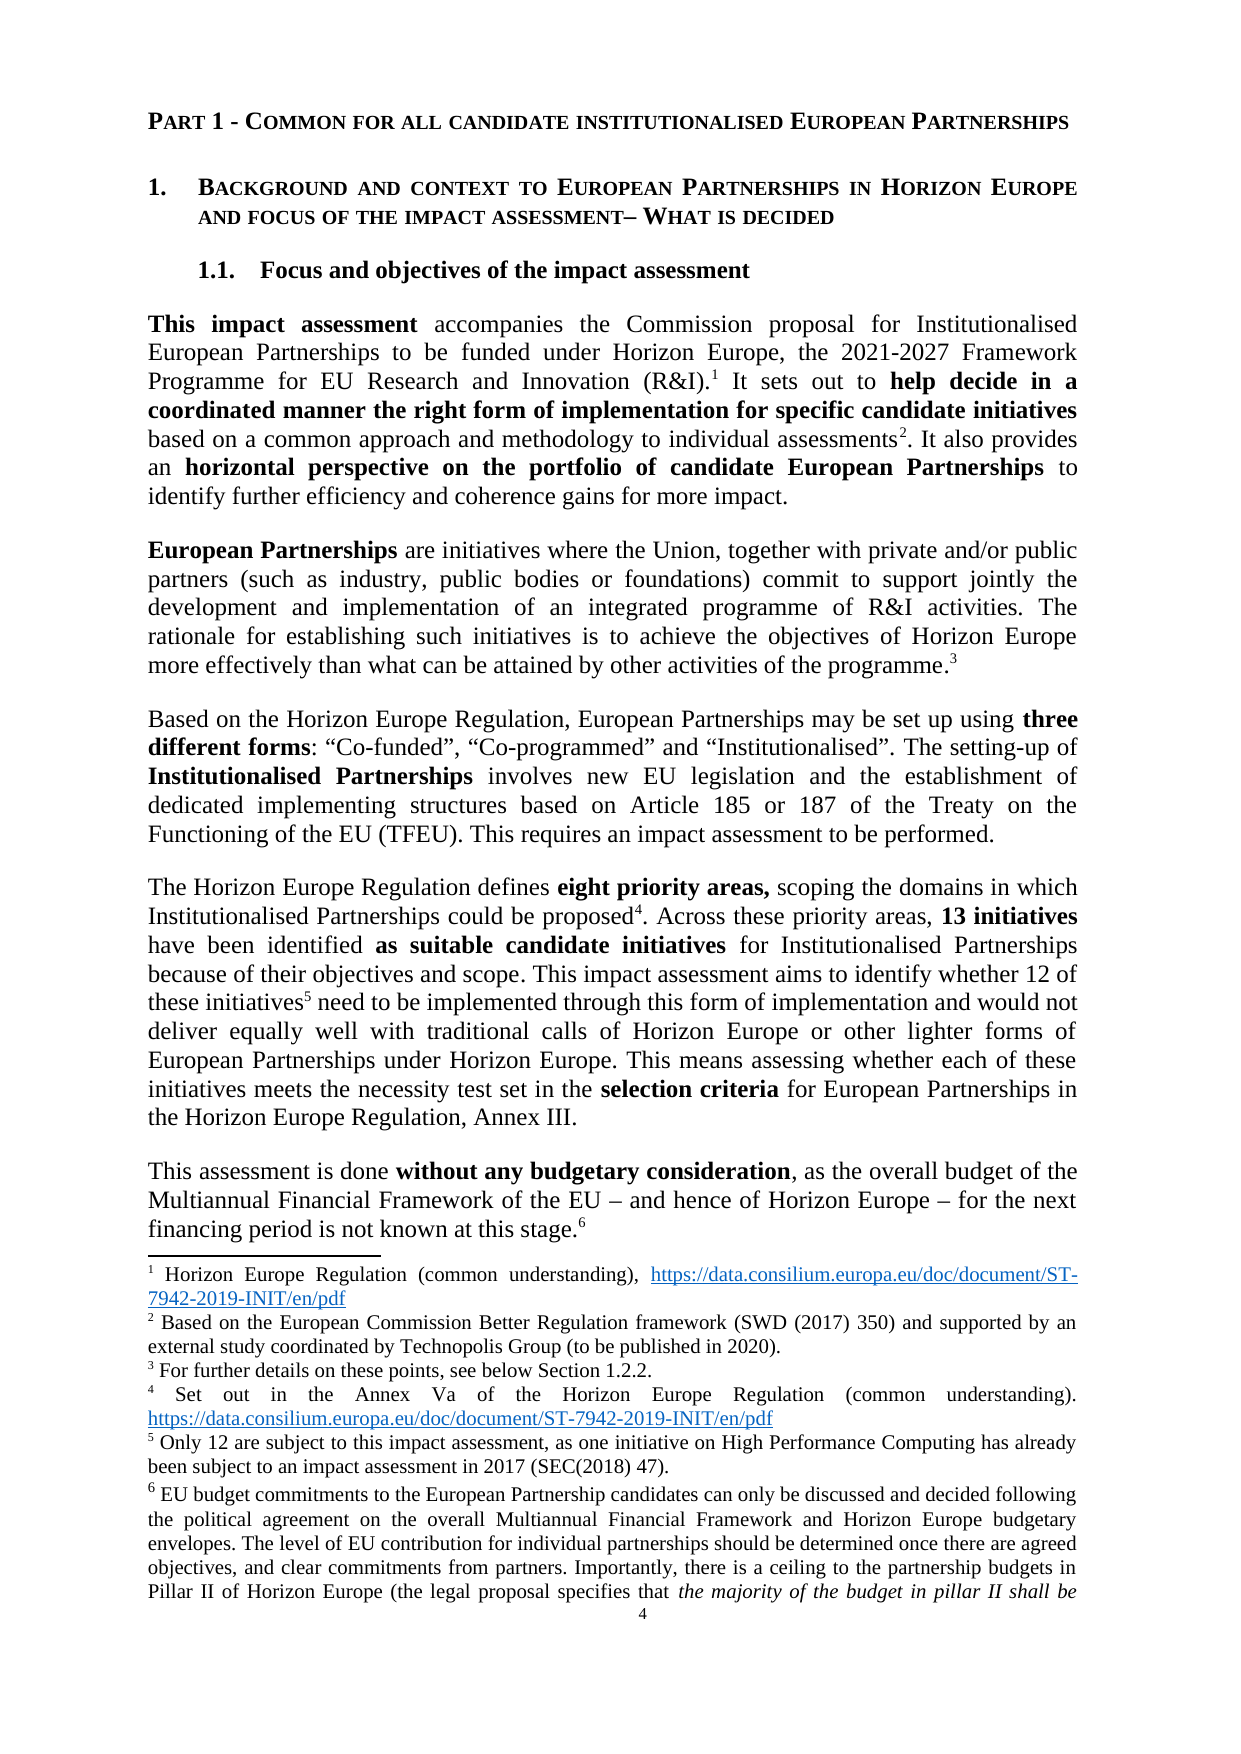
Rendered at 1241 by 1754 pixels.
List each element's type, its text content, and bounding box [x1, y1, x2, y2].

subtitle Part 1 - Common for all candidate institutionalised European Partnerships [148, 106, 1078, 135]
text Based on the Horizon Europe Regulation, European Partnerships may be set up using three different forms: “Co-funded”, “Co-programmed” and “Institutionalised”. The setting-up of Institutionalised Partnerships involves new EU legislation and the establishment of dedicated implementing structures based on Article 185 or 187 of the Treaty on the Functioning of the EU (TFEU). This requires an impact assessment to be performed. [148, 704, 1078, 847]
subtitle Focus and objectives of the impact assessment [197, 255, 1078, 284]
subtitle Background and context to European Partnerships in Horizon Europe and focus of the impact assessment– What is decided [148, 172, 1078, 230]
text This assessment is done without any budgetary consideration, as the overall budget of the Multiannual Financial Framework of the EU – and hence of Horizon Europe – for the next financing period is not known at this stage. [148, 1156, 1078, 1242]
text European Partnerships are initiatives where the Union, together with private and/or public partners (such as industry, public bodies or foundations) commit to support jointly the development and implementation of an integrated programme of R&I activities. The rationale for establishing such initiatives is to achieve the objectives of Horizon Europe more effectively than what can be attained by other activities of the programme. [148, 535, 1078, 679]
text The Horizon Europe Regulation defines eight priority areas, scoping the domains in which Institutionalised Partnerships could be proposed. Across these priority areas, 13 initiatives have been identified as suitable candidate initiatives for Institutionalised Partnerships because of their objectives and scope. This impact assessment aims to identify whether 12 of these initiatives need to be implemented through this form of implementation and would not deliver equally well with traditional calls of Horizon Europe or other lighter forms of European Partnerships under Horizon Europe. This means assessing whether each of these initiatives meets the necessity test set in the selection criteria for European Partnerships in the Horizon Europe Regulation, Annex III. [148, 872, 1078, 1131]
text This impact assessment accompanies the Commission proposal for Institutionalised European Partnerships to be funded under Horizon Europe, the 2021-2027 Framework Programme for EU Research and Innovation (R&I). It sets out to help decide in a coordinated manner the right form of implementation for specific candidate initiatives based on a common approach and methodology to individual assessments. It also provides an horizontal perspective on the portfolio of candidate European Partnerships to identify further efficiency and coherence gains for more impact. [148, 309, 1078, 510]
